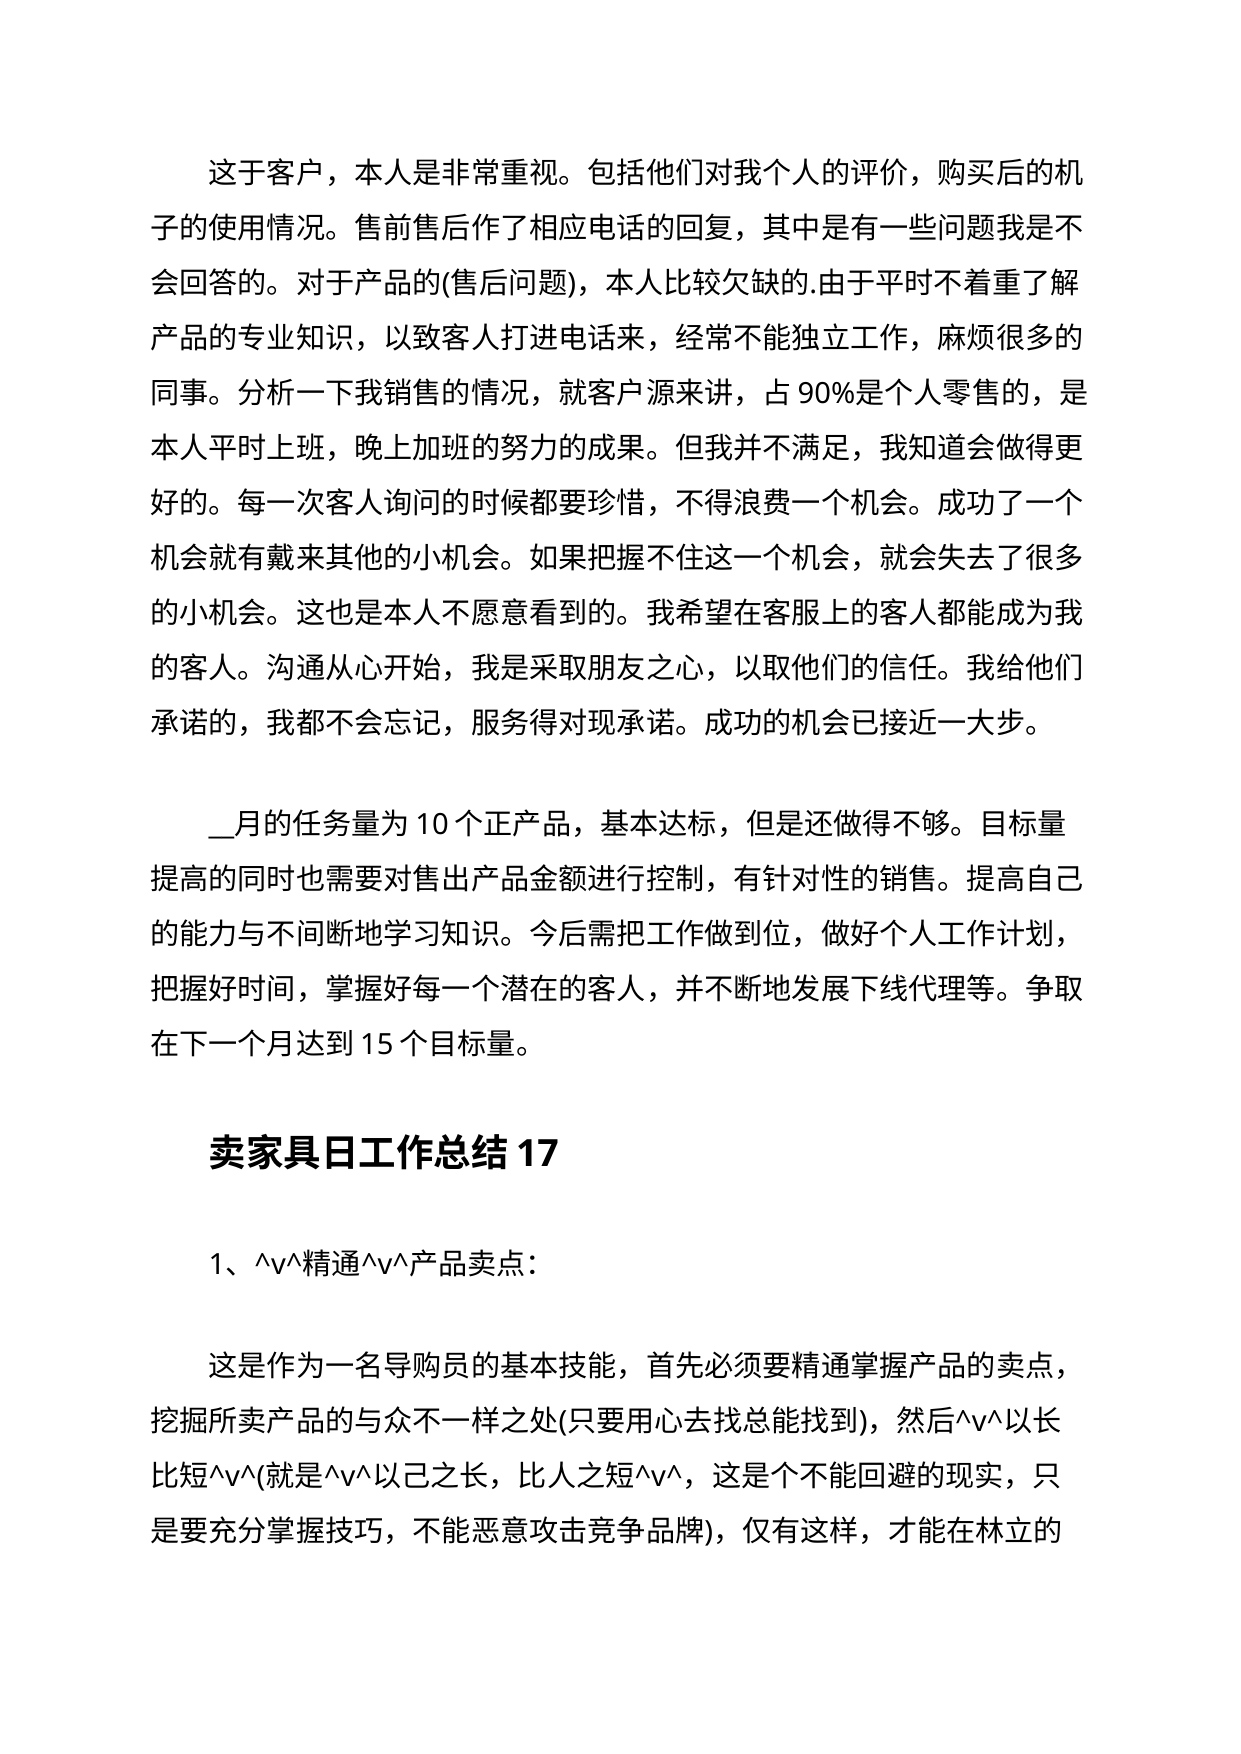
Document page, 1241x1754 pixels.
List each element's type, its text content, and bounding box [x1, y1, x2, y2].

text 卖家具日工作总结17 [150, 1123, 1090, 1177]
text __月的任务量为10个正产品，基本达标，但是还做得不够。目标量提高的同时也需要对售出产品金额进行控制，有针对性的销售。提高自己的能力与不间断地学习知识。今后需把工作做到位，做好个人工作计划，把握好时间，掌握好每一个潜在的客人，并不断地发展下线代理等。争取在下一个月达到15个目标量。 [150, 801, 1090, 1063]
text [150, 1342, 1090, 1549]
text 1、^v^精通^v^产品卖点： [150, 1240, 1090, 1283]
text 这于客户，本人是非常重视。包括他们对我个人的评价，购买后的机子的使用情况。售前售后作了相应电话的回复，其中是有一些问题我是不会回答的。对于产品的(售后问题)，本人比较欠缺的.由于平时不着重了解产品的专业知识，以致客人打进电话来，经常不能独立工作，麻烦很多的同事。分析一下我销售的情况，就客户源来讲，占90%是个人零售的，是本人平时上班，晚上加班的努力的成果。但我并不满足，我知道会做得更好的。每一次客人询问的时候都要珍惜，不得浪费一个机会。成功了一个机会就有戴来其他的小机会。如果把握不住这一个机会，就会失去了很多的小机会。这也是本人不愿意看到的。我希望在客服上的客人都能成为我的客人。沟通从心开始，我是采取朋友之心，以取他们的信任。我给他们承诺的，我都不会忘记，服务得对现承诺。成功的机会已接近一大步。 [150, 150, 1090, 741]
